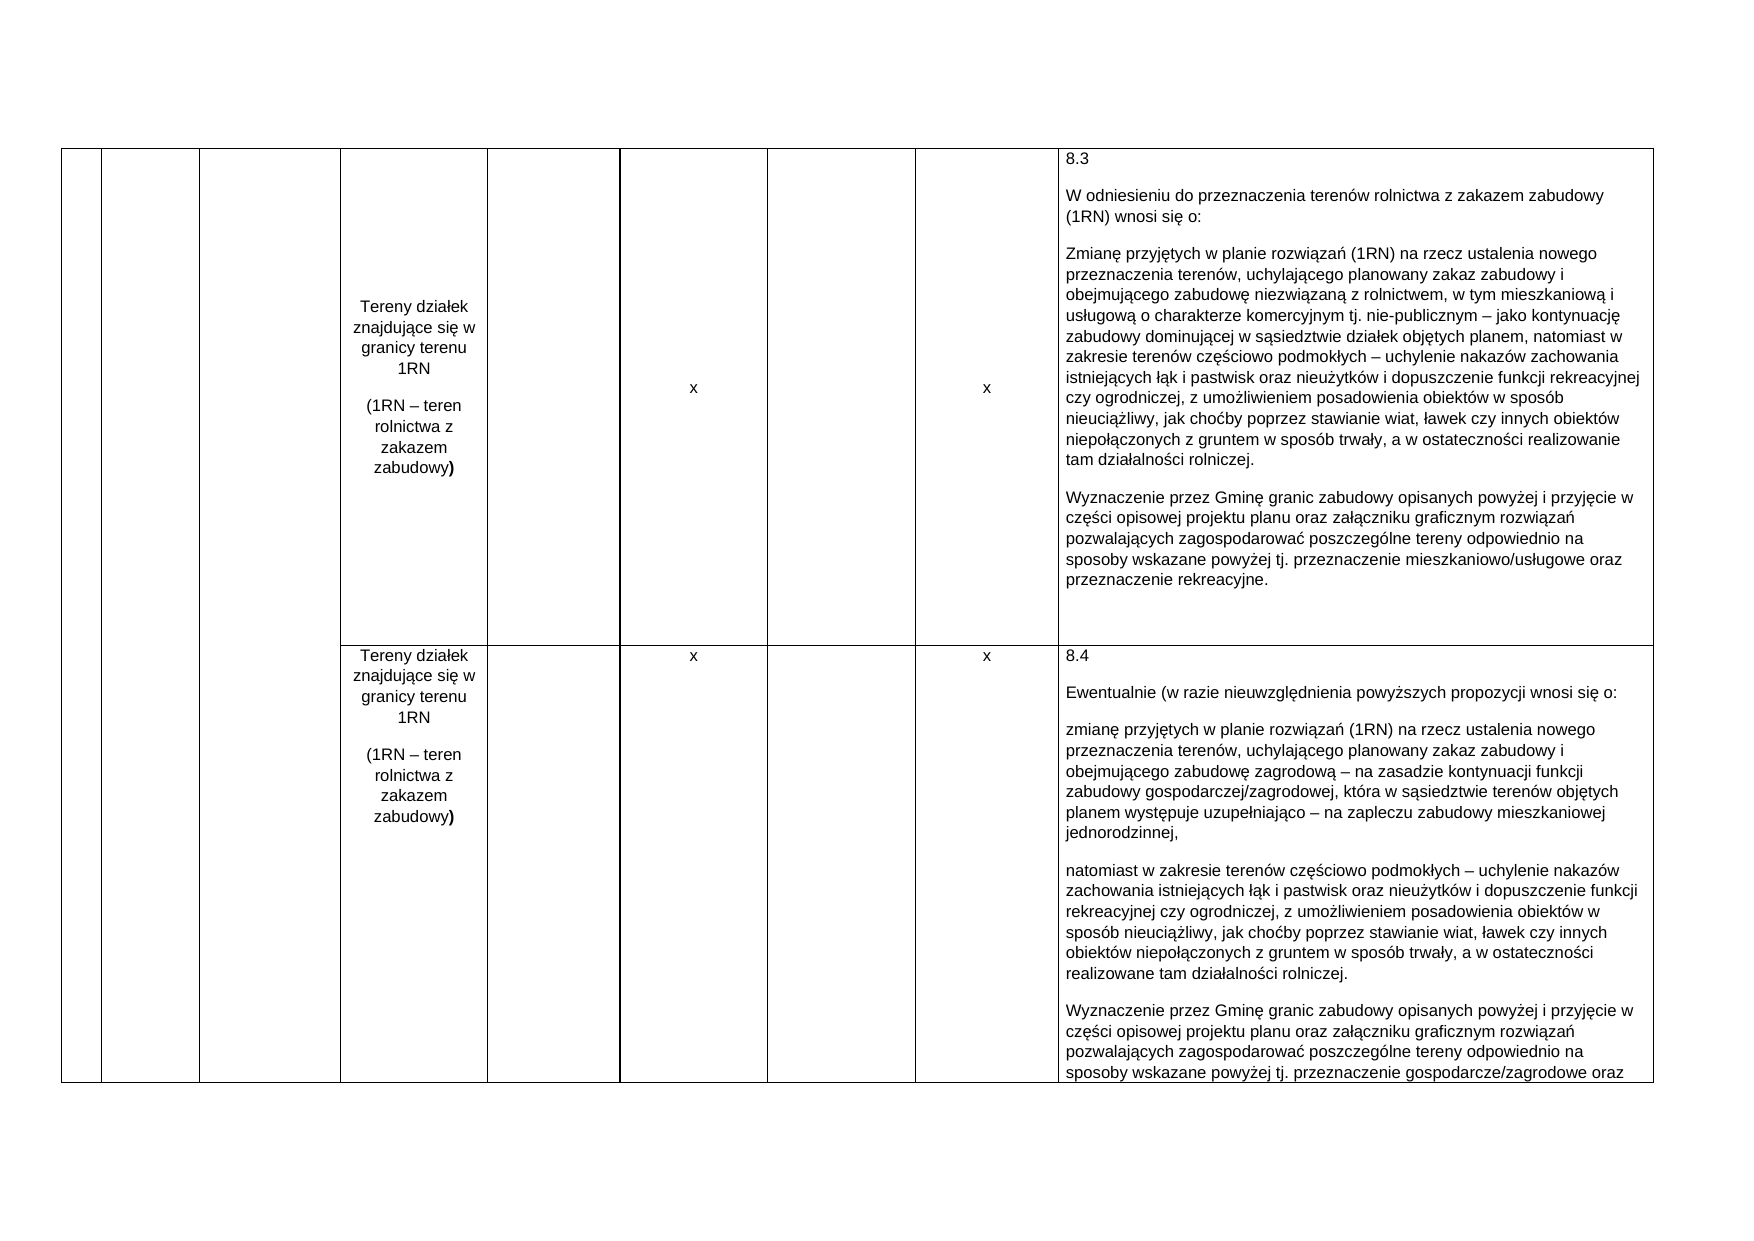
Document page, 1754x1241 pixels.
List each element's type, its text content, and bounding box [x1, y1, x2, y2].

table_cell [1059, 646, 1653, 1082]
table_cell [768, 646, 915, 1082]
table_cell 8.3 W odniesieniu do przeznaczenia terenów rolnictwa z zakazem zabudowy (1RN) wnosi się o: Zmianę przyjętych w planie rozwiązań (1RN) na rzecz ustalenia nowego przeznaczenia terenów, uchylającego planowany zakaz zabudowy i obejmującego zabudowę niezwiązaną z rolnictwem, w tym mieszkaniową i usługową o charakterze komercyjnym tj. nie-publicznym – jako kontynuację zabudowy dominującej w sąsiedztwie działek objętych planem, natomiast w zakresie terenów częściowo podmokłych – uchylenie nakazów zachowania istniejących łąk i pastwisk oraz nieużytków i dopuszczenie funkcji rekreacyjnej czy ogrodniczej, z umożliwieniem posadowienia obiektów w sposób nieuciążliwy, jak choćby poprzez stawianie wiat, ławek czy innych obiektów niepołączonych z gruntem w sposób trwały, a w ostateczności realizowanie tam działalności rolniczej. Wyznaczenie przez Gminę granic zabudowy opisanych powyżej i przyjęcie w części opisowej projektu planu oraz załączniku graficznym rozwiązań pozwalających zagospodarować poszczególne tereny odpowiednio na sposoby wskazane powyżej tj. przeznaczenie mieszkaniowo/usługowe oraz przeznaczenie rekreacyjne. [1059, 149, 1653, 644]
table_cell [341, 646, 487, 1082]
table_cell x [621, 149, 767, 644]
table_cell Tereny działek znajdujące się w granicy terenu 1RN (1RN – teren rolnictwa z zakazem zabudowy) [341, 149, 487, 644]
table_cell x [916, 149, 1058, 644]
table_cell [768, 149, 915, 644]
table_cell [488, 646, 619, 1082]
table_cell x [916, 646, 1058, 1082]
table_cell [488, 149, 619, 644]
table_cell x [621, 646, 767, 1082]
